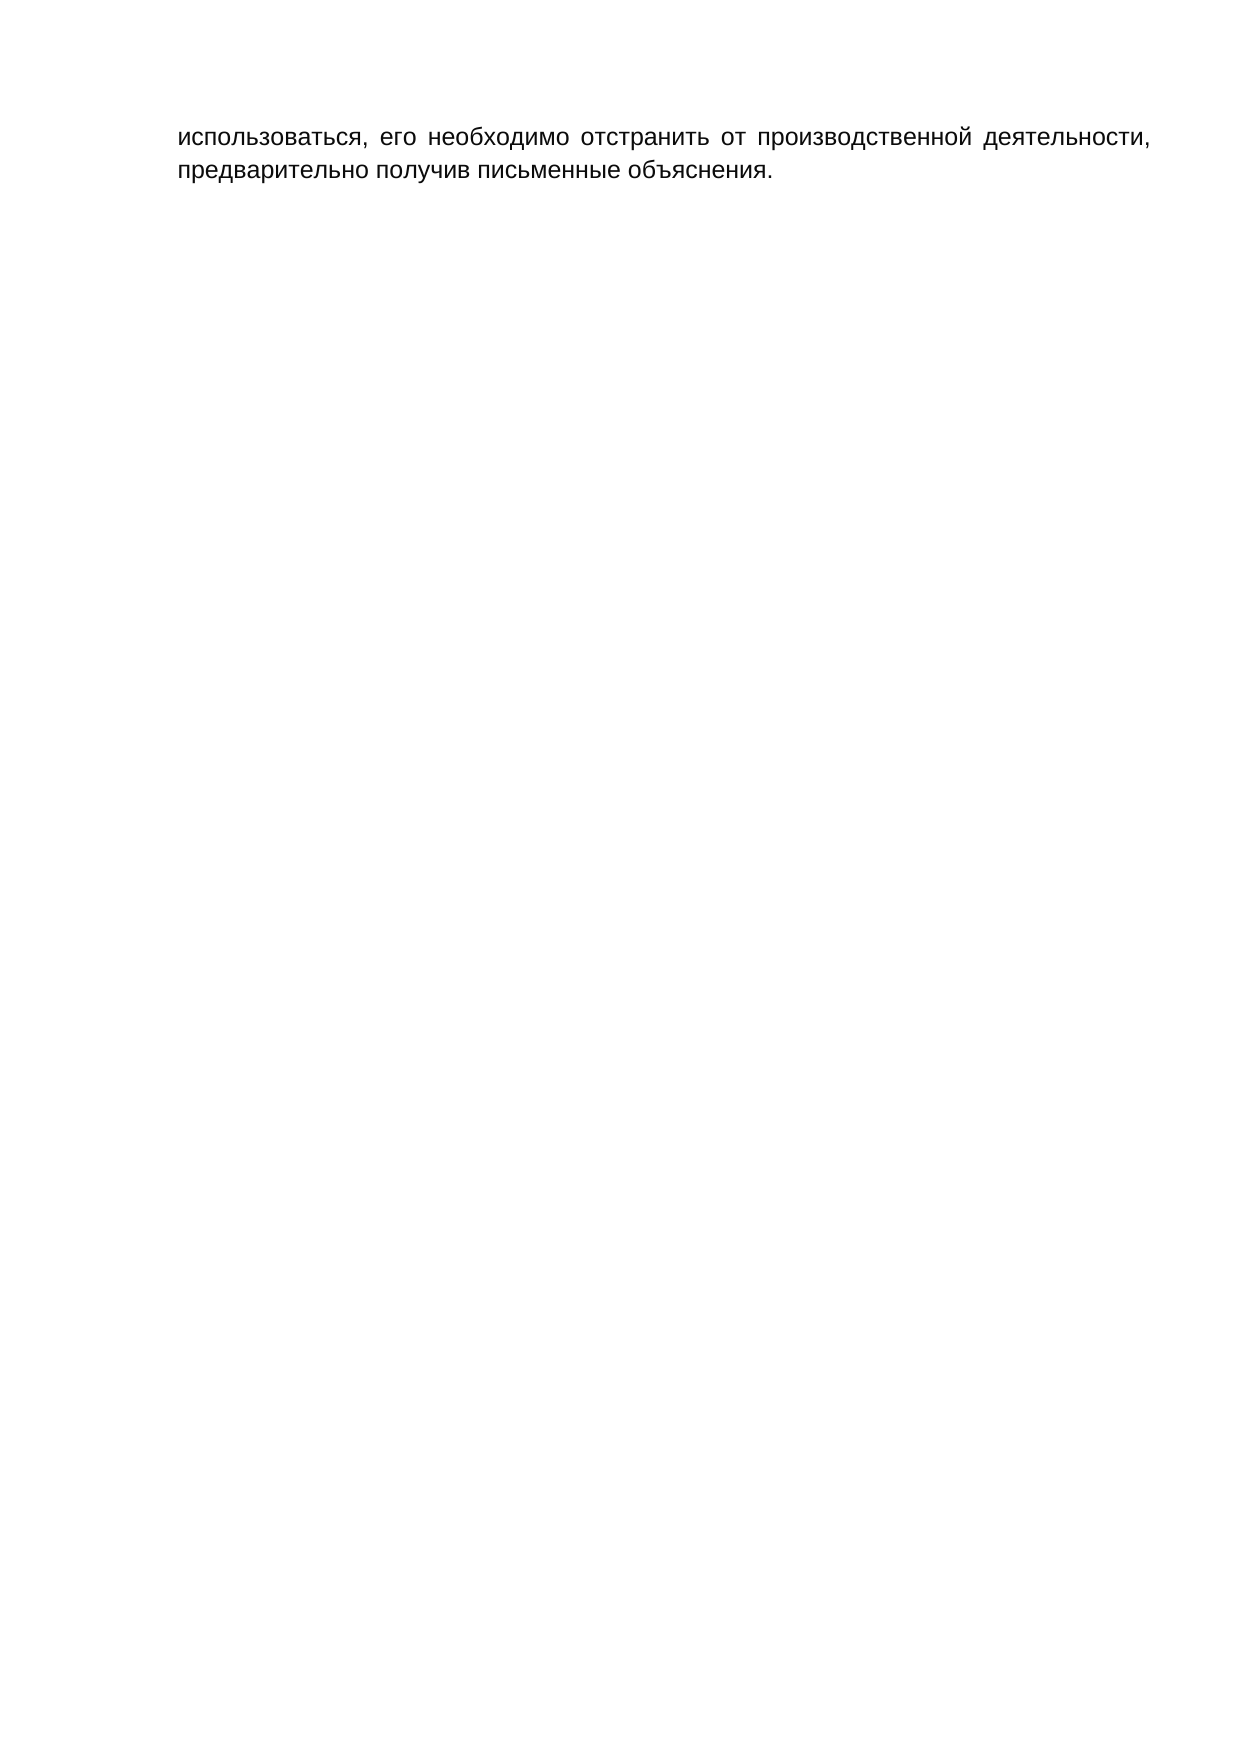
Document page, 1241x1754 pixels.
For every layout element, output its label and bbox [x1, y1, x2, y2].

text [177, 118, 1152, 184]
